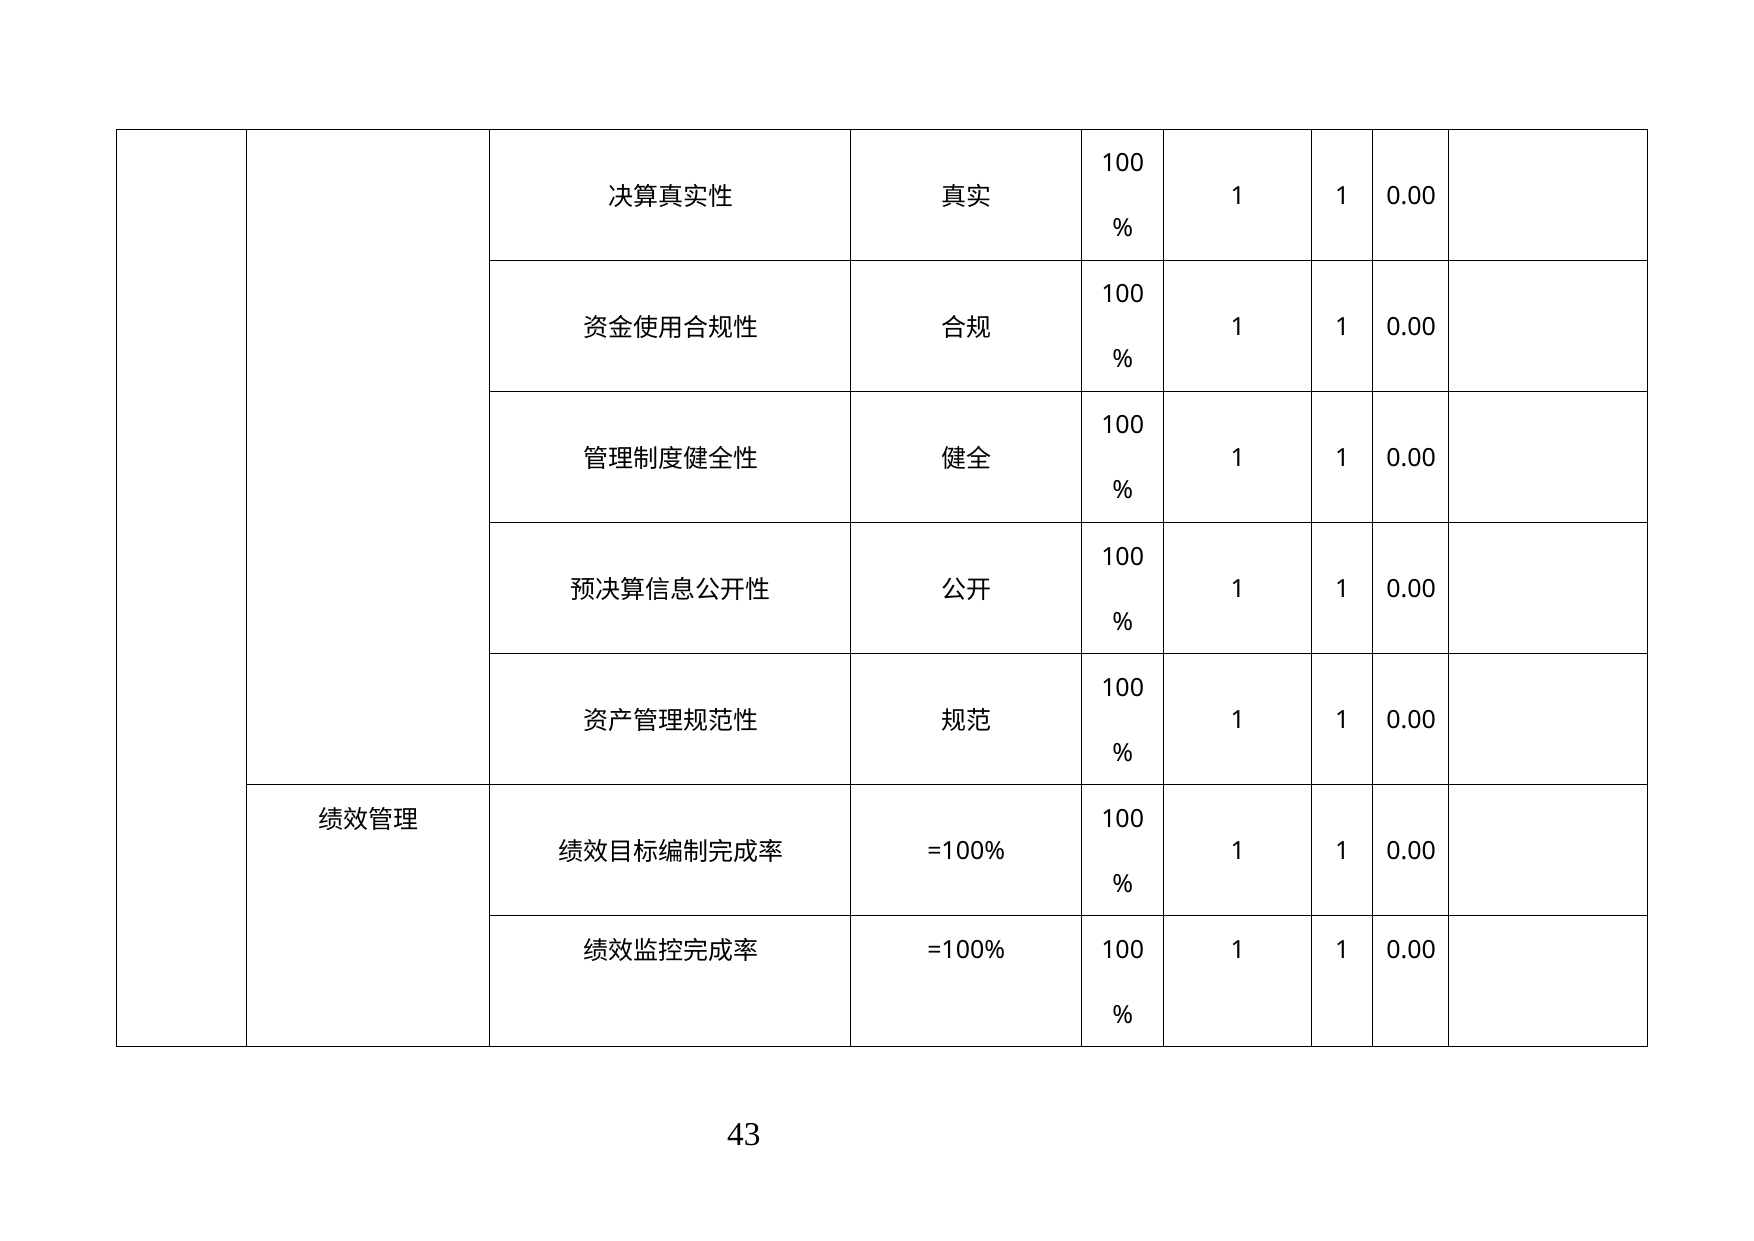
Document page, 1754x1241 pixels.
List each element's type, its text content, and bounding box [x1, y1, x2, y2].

table_cell 1 [1164, 654, 1311, 784]
table_cell [1449, 392, 1647, 522]
table_cell 100% [1082, 654, 1163, 784]
table_cell 0.00 [1373, 785, 1448, 915]
table_cell 健全 [851, 392, 1081, 522]
table_cell 1 [1312, 785, 1372, 915]
table_cell 合规 [851, 261, 1081, 391]
table_cell [1449, 785, 1647, 915]
table_cell 100% [1082, 261, 1163, 391]
table_cell 资金使用合规性 [490, 261, 850, 391]
table_cell 100% [1082, 130, 1163, 259]
table_cell [1449, 916, 1647, 1046]
table_cell 0.00 [1373, 130, 1448, 259]
table_cell 真实 [851, 130, 1081, 259]
table_cell 1 [1164, 392, 1311, 522]
table_cell 1 [1164, 785, 1311, 915]
table_cell 100% [1082, 523, 1163, 653]
table_cell 0.00 [1373, 261, 1448, 391]
table_cell 绩效目标编制完成率 [490, 785, 850, 915]
table_cell 1 [1164, 916, 1311, 1046]
table_cell 100% [1082, 916, 1163, 1046]
table_cell 1 [1312, 130, 1372, 259]
table_cell 公开 [851, 523, 1081, 653]
table_cell 规范 [851, 654, 1081, 784]
table_cell 0.00 [1373, 916, 1448, 1046]
table_cell =100% [851, 916, 1081, 1046]
table_cell 决算真实性 [490, 130, 850, 259]
table_cell 资产管理规范性 [490, 654, 850, 784]
table_cell 1 [1312, 392, 1372, 522]
table_cell 0.00 [1373, 392, 1448, 522]
table_cell 绩效管理 [247, 785, 489, 1046]
table_cell 1 [1312, 261, 1372, 391]
table_cell [1449, 523, 1647, 653]
table_cell 绩效监控完成率 [490, 916, 850, 1046]
table_cell 管理制度健全性 [490, 392, 850, 522]
table_cell 0.00 [1373, 523, 1448, 653]
table_cell 100% [1082, 392, 1163, 522]
table_cell 1 [1164, 523, 1311, 653]
table_cell 100% [1082, 785, 1163, 915]
table_cell [1449, 130, 1647, 259]
table_cell 1 [1164, 130, 1311, 259]
table_cell [1449, 261, 1647, 391]
table_cell 1 [1312, 654, 1372, 784]
table_cell 1 [1312, 916, 1372, 1046]
table_cell 预决算信息公开性 [490, 523, 850, 653]
table_cell [1449, 654, 1647, 784]
table_cell 1 [1164, 261, 1311, 391]
table_cell 0.00 [1373, 654, 1448, 784]
table_cell 1 [1312, 523, 1372, 653]
table_cell =100% [851, 785, 1081, 915]
